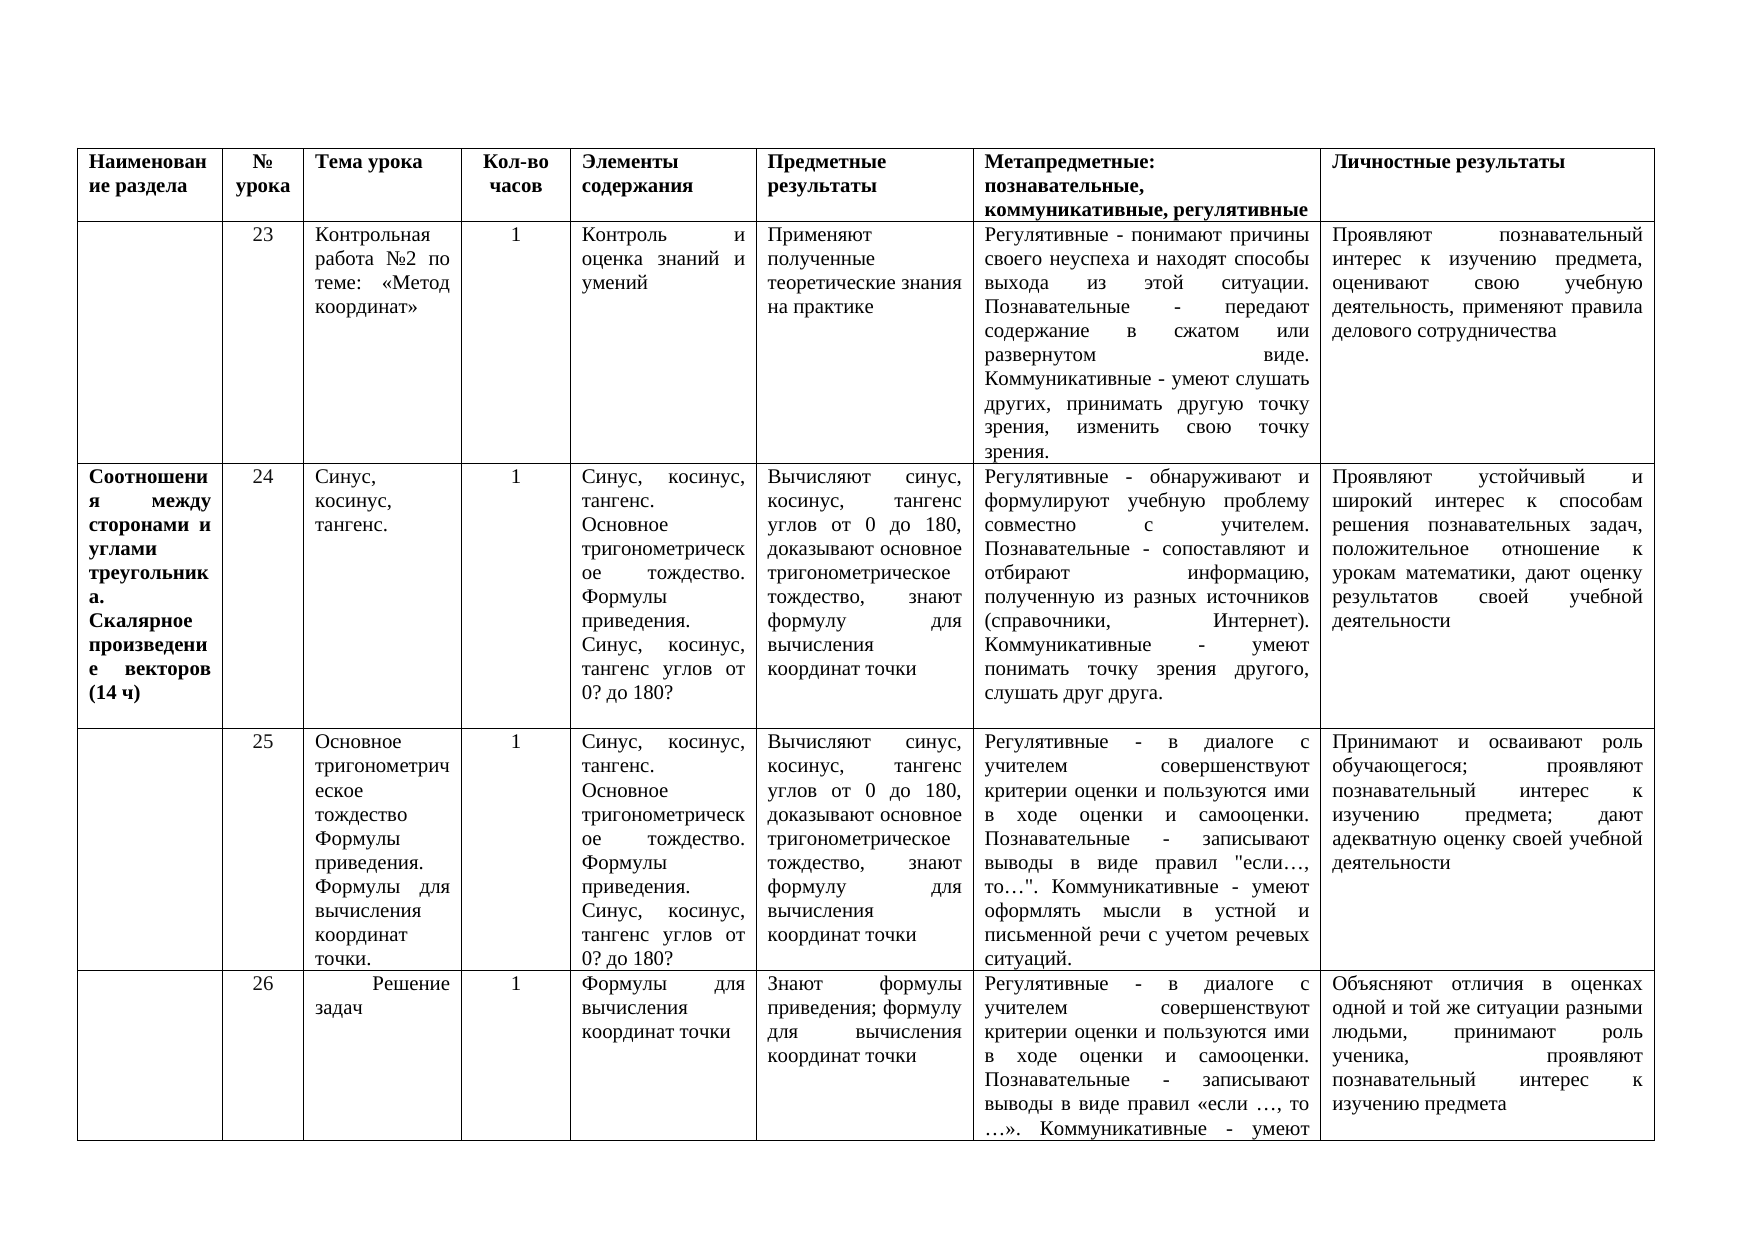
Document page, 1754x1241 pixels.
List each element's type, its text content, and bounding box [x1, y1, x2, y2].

table_cell Применяют полученные теоретические знания на практике [757, 222, 973, 463]
table_cell [78, 222, 222, 463]
table_cell Основное тригонометрическое тождество Формулы приведения. Формулы для вычисления координат точки. [304, 729, 461, 970]
table_cell Синус, косинус, тангенс. [304, 464, 461, 728]
table_cell Решение задач [304, 971, 461, 1139]
table_cell 24 [223, 464, 303, 728]
table_header Кол-во часов [462, 149, 570, 221]
table_header Личностные результаты [1321, 149, 1654, 221]
table_cell 26 [223, 971, 303, 1139]
table_cell Синус, косинус, тангенс. Основное тригонометрическое тождество. Формулы приведения. Синус, косинус, тангенс углов от 0? до 180? [571, 729, 756, 970]
table_header Наименование раздела [78, 149, 222, 221]
table_cell 1 [462, 729, 570, 970]
table_cell Регулятивные - в диалоге с учителем совершенствуют критерии оценки и пользуются ими в ходе оценки и самооценки. Познавательные - записывают выводы в виде правил "если…, то…". Коммуникативные - умеют оформлять мысли в устной и письменной речи с учетом речевых ситуаций. [974, 729, 1320, 970]
table_cell Знают формулы приведения; формулу для вычисления координат точки [757, 971, 973, 1139]
table_cell Соотношения между сторонами и углами треугольника. Скалярное произведение векторов (14 ч) [78, 464, 222, 728]
table_header Элементы содержания [571, 149, 756, 221]
table_header Тема урока [304, 149, 461, 221]
table_cell 1 [462, 464, 570, 728]
table_cell Регулятивные - обнаруживают и формулируют учебную проблему совместно с учителем. Познавательные - сопоставляют и отбирают информацию, полученную из разных источников (справочники, Интернет). Коммуникативные - умеют понимать точку зрения другого, слушать друг друга. [974, 464, 1320, 728]
table_cell Формулы для вычисления координат точки [571, 971, 756, 1139]
table_cell Регулятивные - понимают причины своего неуспеха и находят способы выхода из этой ситуации. Познавательные - передают содержание в сжатом или развернутом виде. Коммуникативные - умеют слушать других, принимать другую точку зрения, изменить свою точку зрения. [974, 222, 1320, 463]
table_cell Проявляют познавательный интерес к изучению предмета, оценивают свою учебную деятельность, применяют правила делового сотрудничества [1321, 222, 1654, 463]
table_cell Вычисляют синус, косинус, тангенс углов от 0 до 180, доказывают основное тригонометрическое тождество, знают формулу для вычисления координат точки [757, 729, 973, 970]
table_cell Вычисляют синус, косинус, тангенс углов от 0 до 180, доказывают основное тригонометрическое тождество, знают формулу для вычисления координат точки [757, 464, 973, 728]
table_cell 25 [223, 729, 303, 970]
table_cell 1 [462, 222, 570, 463]
table_header № урока [223, 149, 303, 221]
table_header Предметные результаты [757, 149, 973, 221]
table_cell Синус, косинус, тангенс. Основное тригонометрическое тождество. Формулы приведения. Синус, косинус, тангенс углов от 0? до 180? [571, 464, 756, 728]
table_cell Объясняют отличия в оценках одной и той же ситуации разными людьми, принимают роль ученика, проявляют познавательный интерес к изучению предмета [1321, 971, 1654, 1139]
table_cell [78, 729, 222, 970]
table_cell Контрольная работа №2 по теме: «Метод координат» [304, 222, 461, 463]
table_cell Принимают и осваивают роль обучающегося; проявляют познавательный интерес к изучению предмета; дают адекватную оценку своей учебной деятельности [1321, 729, 1654, 970]
table_header Метапредметные: познавательные, коммуникативные, регулятивные [974, 149, 1320, 221]
table_cell 23 [223, 222, 303, 463]
table_cell [78, 971, 222, 1139]
table_cell Проявляют устойчивый и широкий интерес к способам решения познавательных задач, положительное отношение к урокам математики, дают оценку результатов своей учебной деятельности [1321, 464, 1654, 728]
table_cell 1 [462, 971, 570, 1139]
table_cell Контроль и оценка знаний и умений [571, 222, 756, 463]
